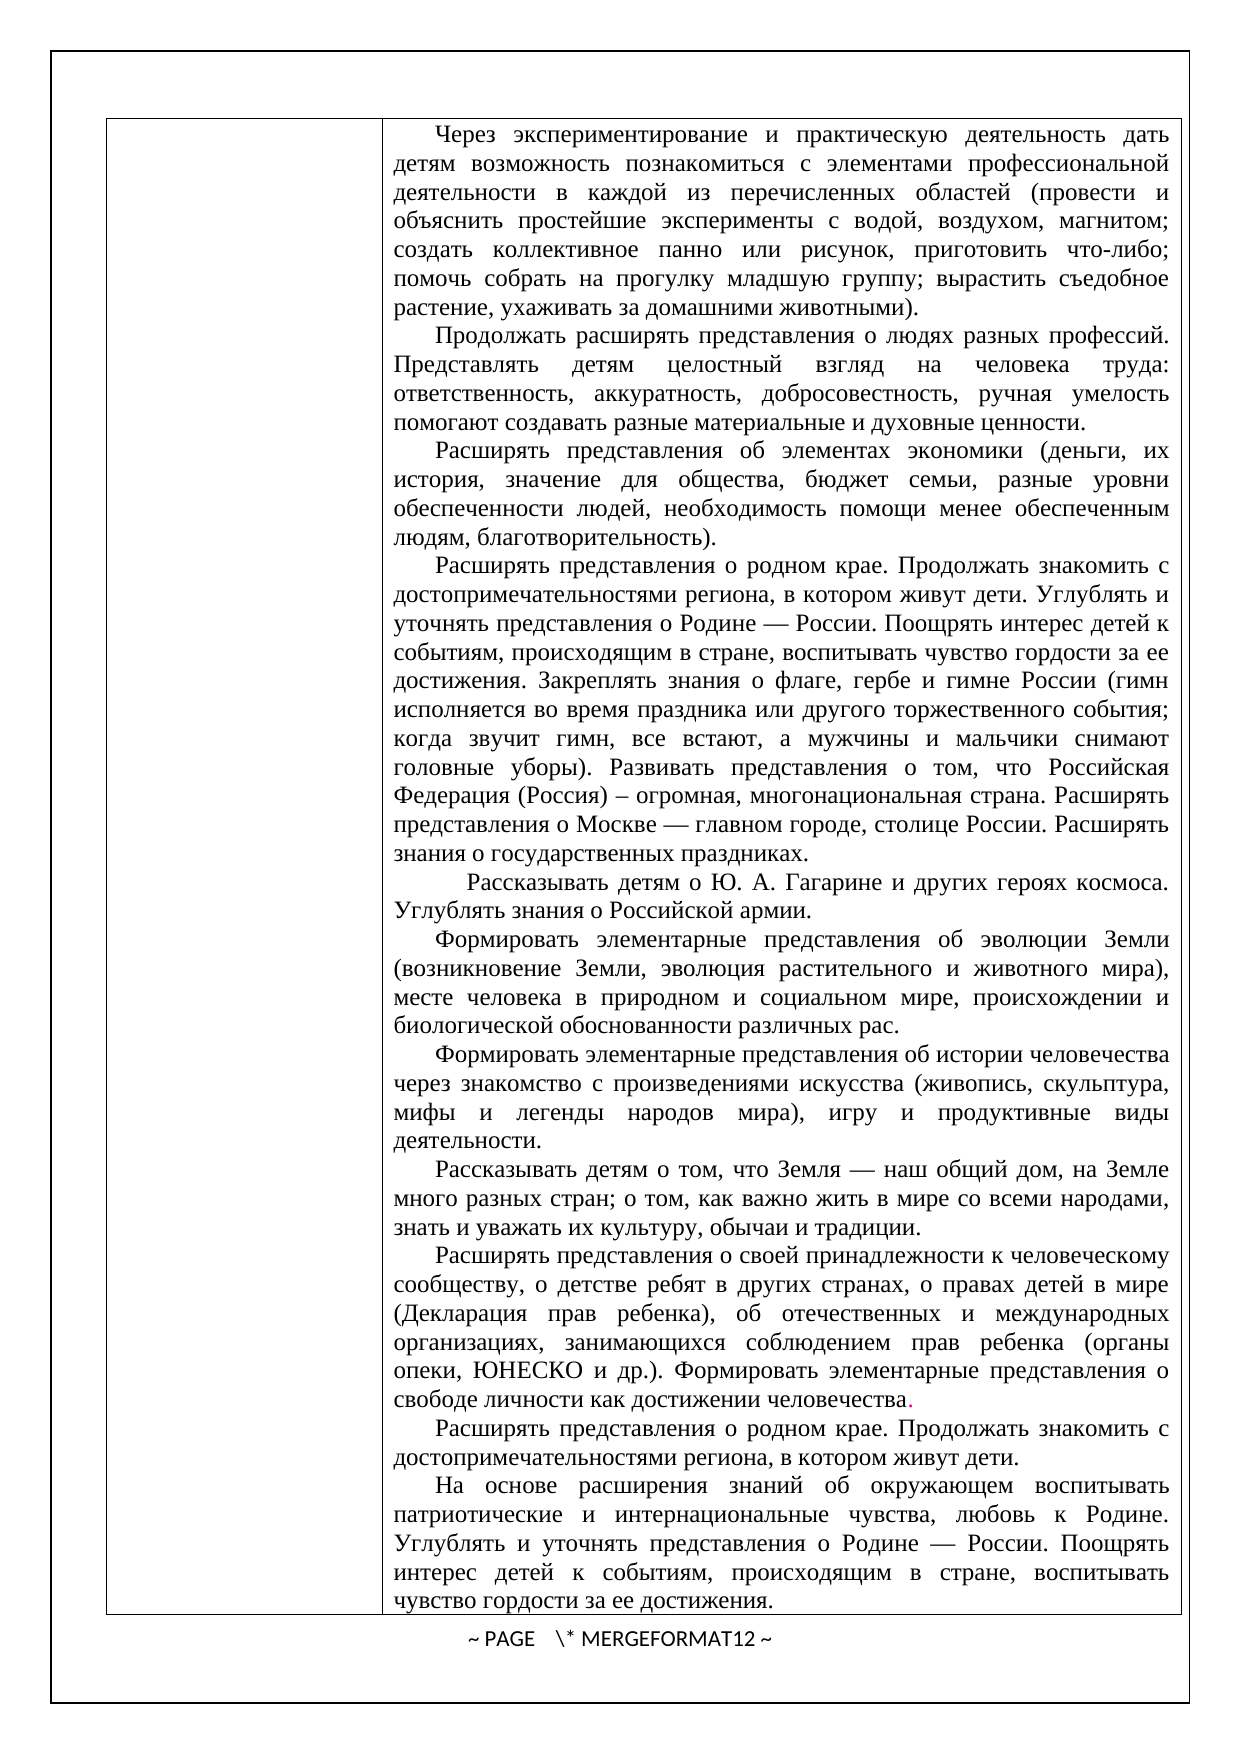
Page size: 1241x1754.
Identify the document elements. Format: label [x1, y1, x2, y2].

table_cell [383, 119, 1181, 1614]
table_cell [107, 119, 382, 1614]
